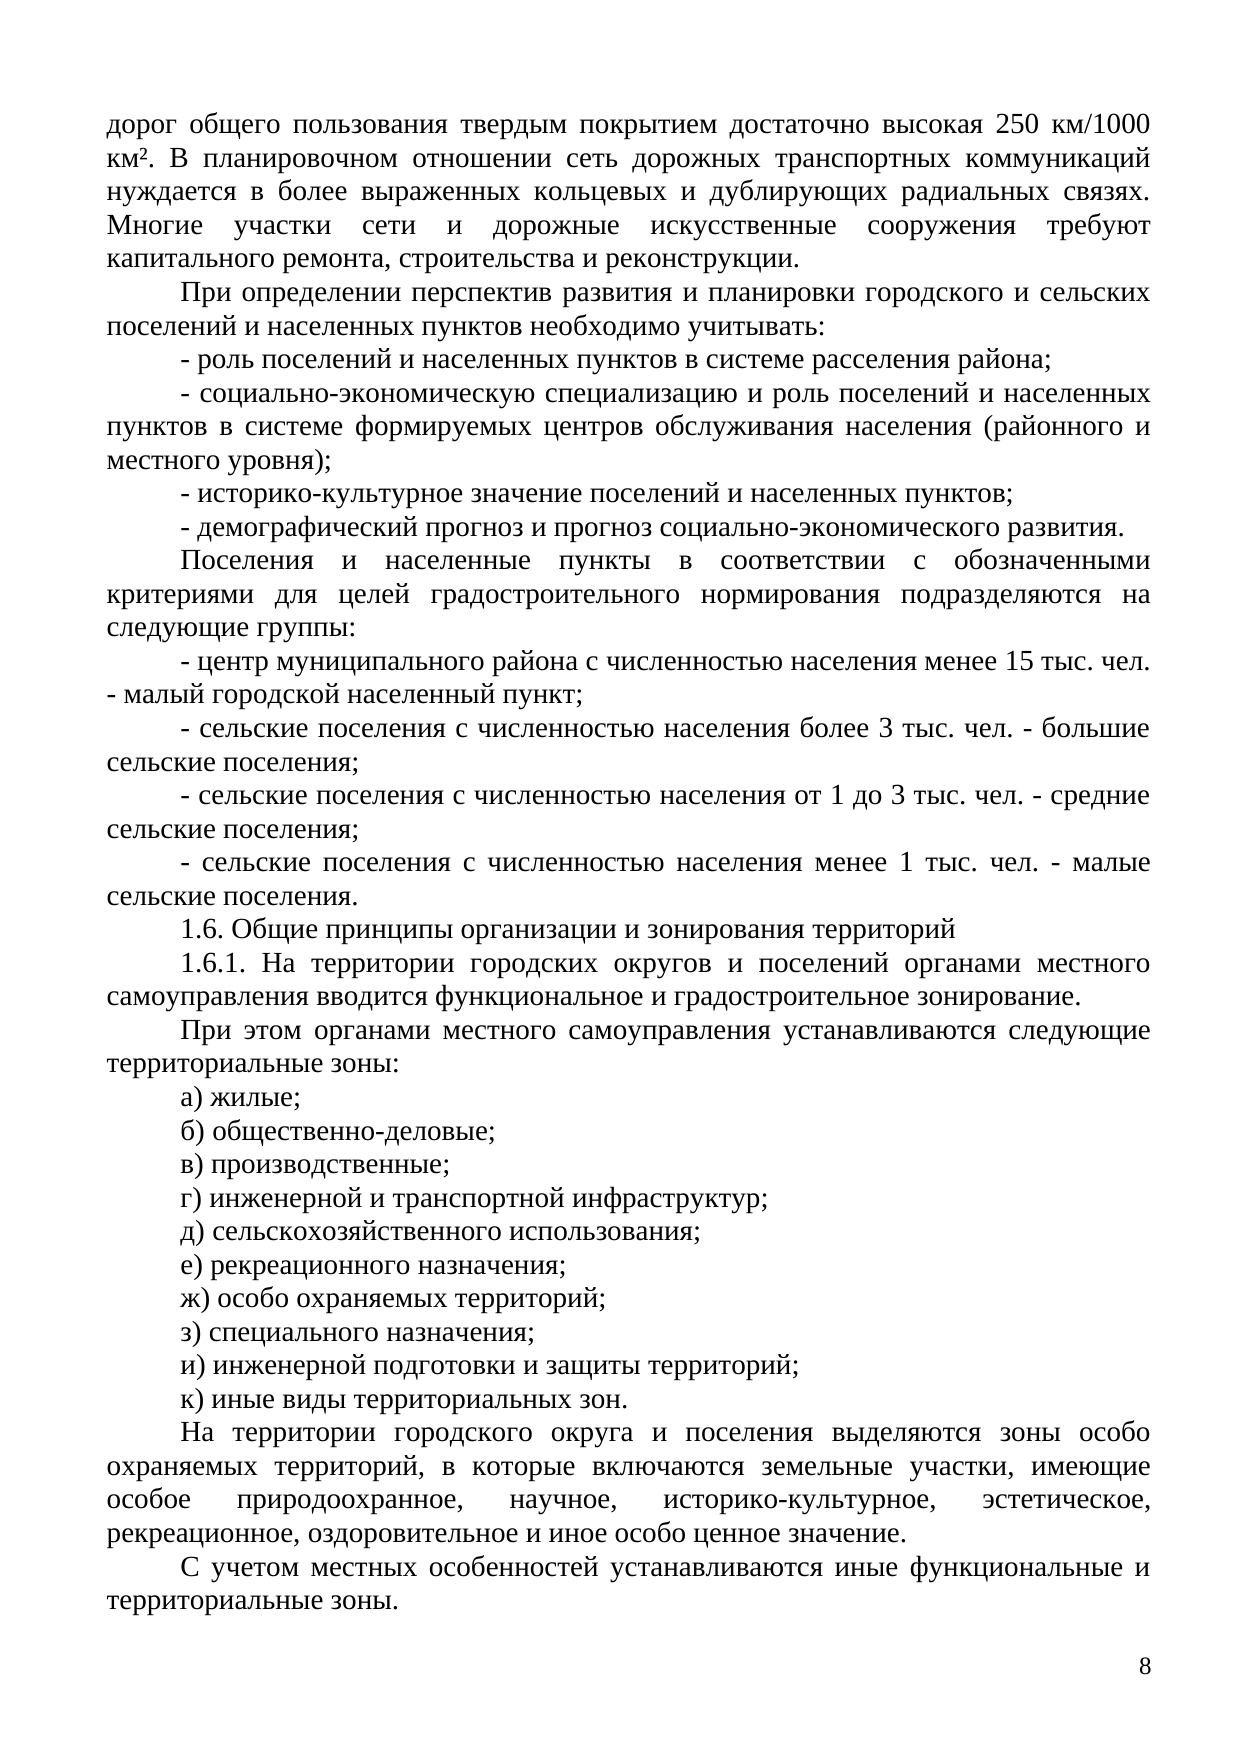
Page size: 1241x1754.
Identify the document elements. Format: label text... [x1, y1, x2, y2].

text Поселения и населенные пункты в соответствии с обозначенными критериями для целей градостроительного нормирования подразделяются на следующие группы: [106, 542, 1152, 643]
text 1.6.1. На территории городских округов и поселений органами местного самоуправления вводится функциональное и градостроительное зонирование. [106, 945, 1152, 1012]
text При этом органами местного самоуправления устанавливаются следующие территориальные зоны: [106, 1012, 1152, 1079]
text При определении перспектив развития и планировки городского и сельских поселений и населенных пунктов необходимо учитывать: [106, 274, 1152, 341]
text з) специального назначения; [106, 1314, 1152, 1347]
text - роль поселений и населенных пунктов в системе расселения района; [106, 341, 1152, 375]
text а) жилые; [106, 1079, 1152, 1113]
text е) рекреационного назначения; [106, 1247, 1152, 1280]
text - сельские поселения с численностью населения менее 1 тыс. чел. - малые сельские поселения. [106, 844, 1152, 911]
text С учетом местных особенностей устанавливаются иные функциональные и территориальные зоны. [106, 1549, 1152, 1616]
text - сельские поселения с численностью населения от 1 до 3 тыс. чел. - средние сельские поселения; [106, 777, 1152, 844]
text - социально-экономическую специализацию и роль поселений и населенных пунктов в системе формируемых центров обслуживания населения (районного и местного уровня); [106, 375, 1152, 475]
text - историко-культурное значение поселений и населенных пунктов; [106, 475, 1152, 509]
text 1.6. Общие принципы организации и зонирования территорий [106, 911, 1152, 945]
text к) иные виды территориальных зон. [106, 1381, 1152, 1414]
text д) сельскохозяйственного использования; [106, 1213, 1152, 1247]
text в) производственные; [106, 1146, 1152, 1180]
text б) общественно-деловые; [106, 1113, 1152, 1146]
text - демографический прогноз и прогноз социально-экономического развития. [106, 509, 1152, 542]
text - сельские поселения с численностью населения более 3 тыс. чел. - большие сельские поселения; [106, 710, 1152, 777]
text ж) особо охраняемых территорий; [106, 1280, 1152, 1314]
text и) инженерной подготовки и защиты территорий; [106, 1347, 1152, 1381]
text На территории городского округа и поселения выделяются зоны особо охраняемых территорий, в которые включаются земельные участки, имеющие особое природоохранное, научное, историко-культурное, эстетическое, рекреационное, оздоровительное и иное особо ценное значение. [106, 1414, 1152, 1549]
text г) инженерной и транспортной инфраструктур; [106, 1180, 1152, 1213]
text - центр муниципального района с численностью населения менее 15 тыс. чел. - малый городской населенный пункт; [106, 643, 1152, 710]
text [106, 106, 1152, 274]
